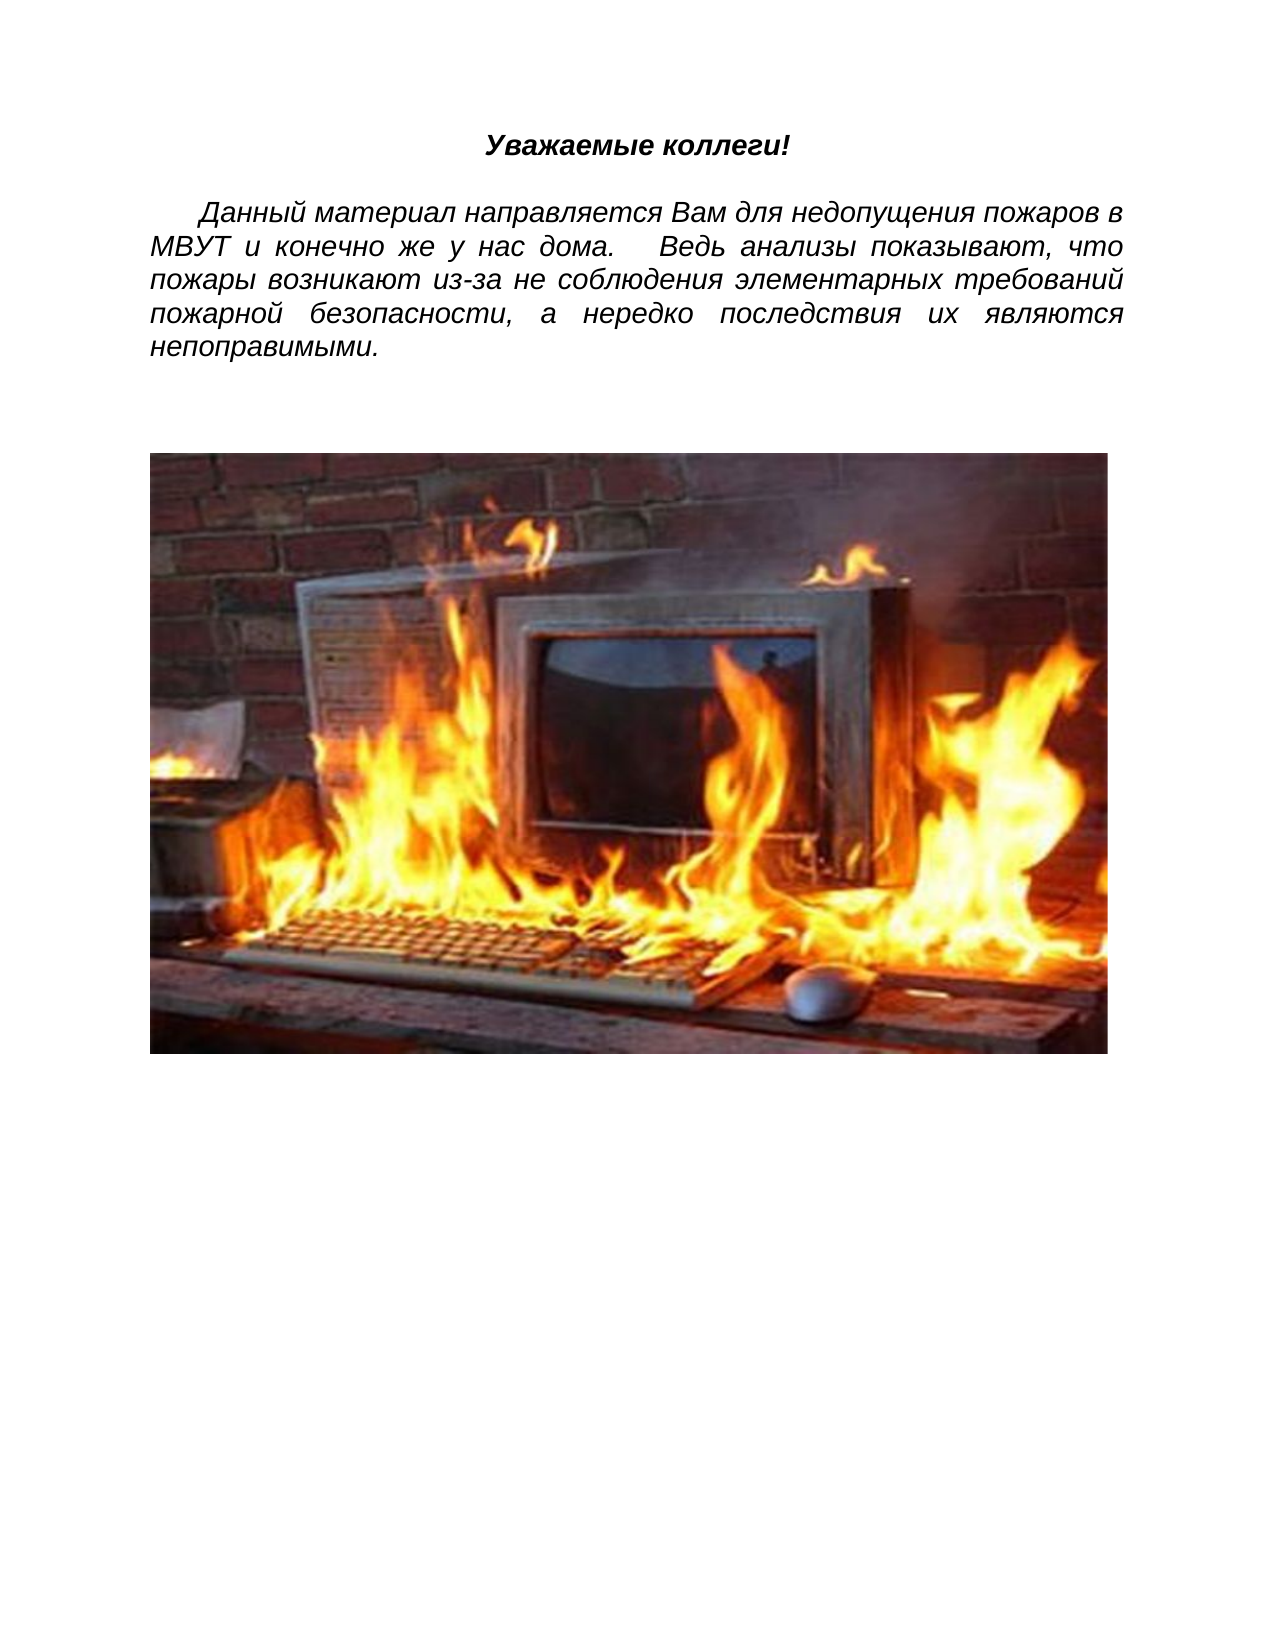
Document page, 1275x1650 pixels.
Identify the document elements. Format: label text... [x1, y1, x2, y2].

text Уважаемые коллеги! [150, 128, 1125, 161]
text Данный материал направляется Вам для недопущения пожаров в МВУТ и конечно же у нас дома. Ведь анализы показывают, что пожары возникают из-за не соблюдения элементарных требований пожарной безопасности, а нередко последствия их являются непоправимыми. [150, 195, 1125, 363]
picture [150, 453, 1108, 1054]
